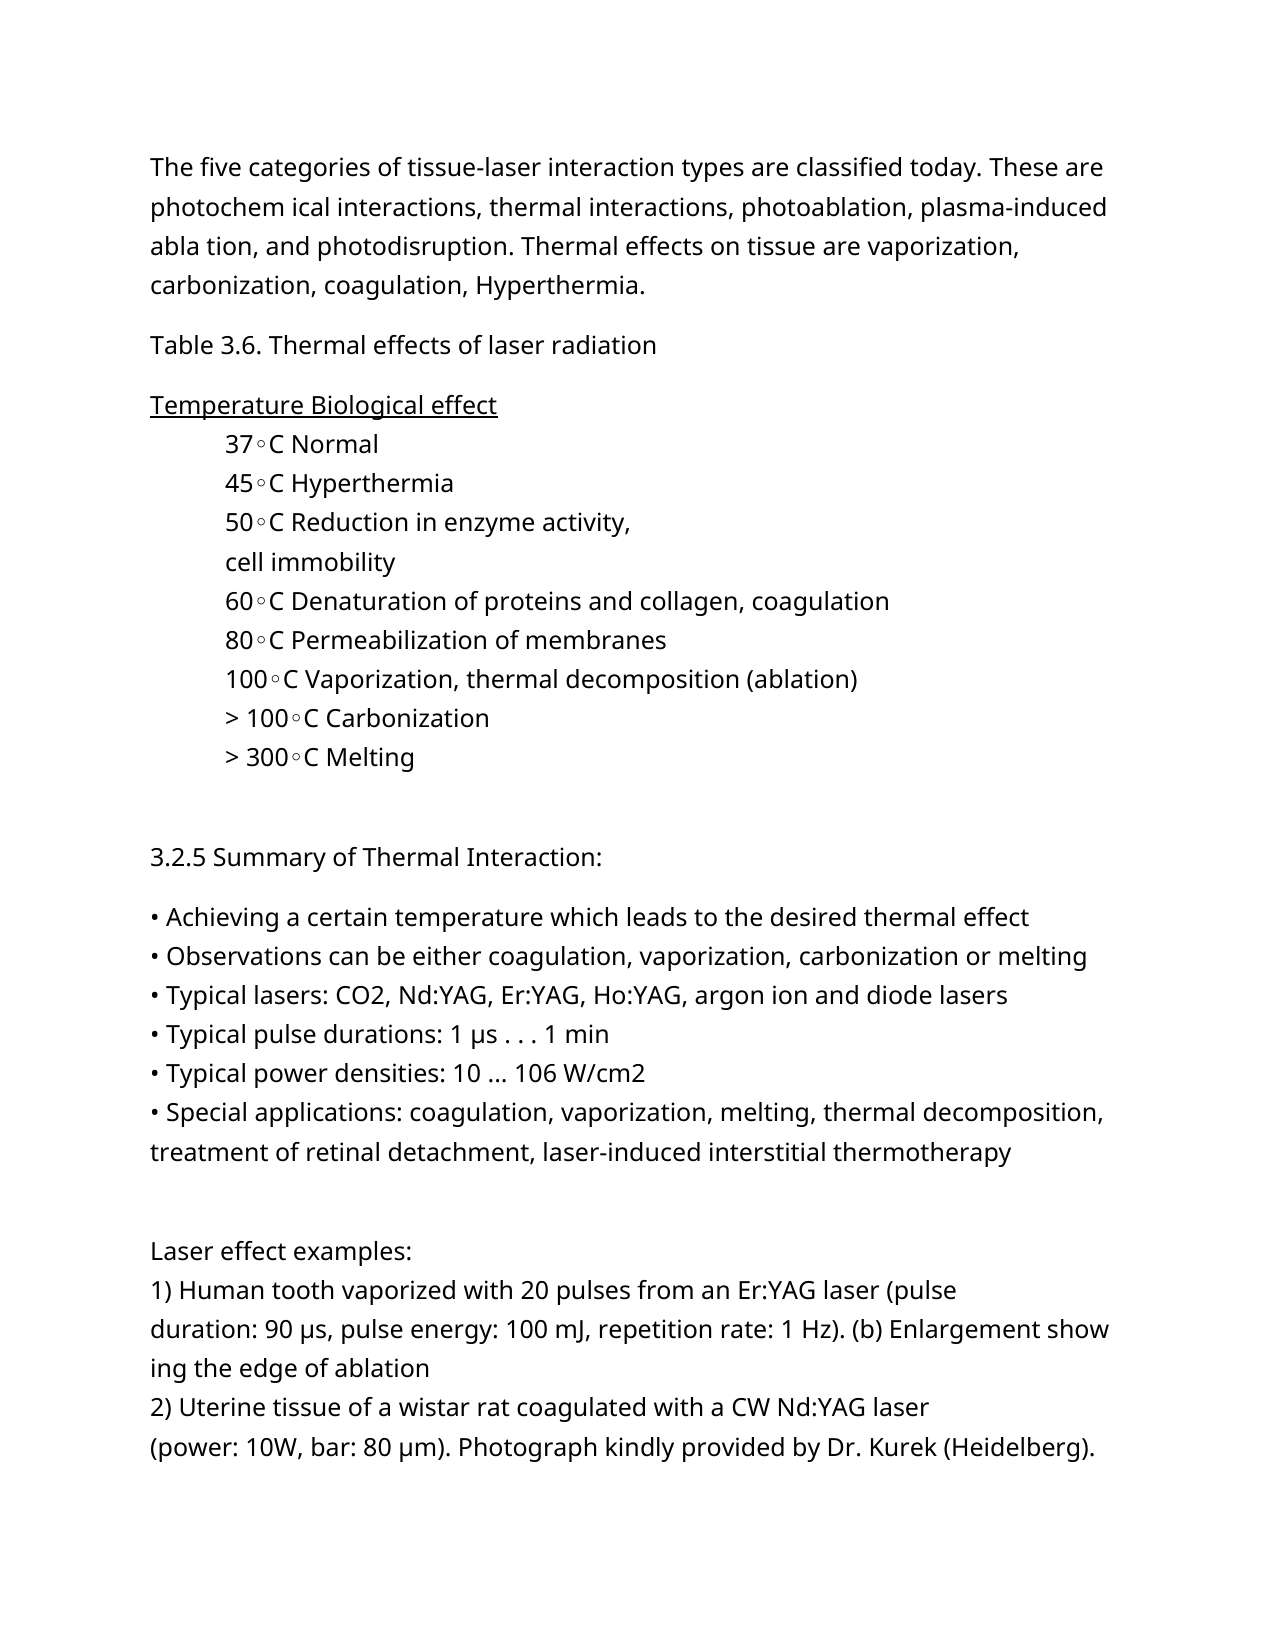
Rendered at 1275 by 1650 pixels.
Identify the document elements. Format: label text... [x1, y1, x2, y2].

text 37◦C Normal [150, 427, 1125, 461]
text 60◦C Denaturation of proteins and collagen, coagulation [150, 583, 1125, 617]
text 3.2.5 Summary of Thermal Interaction: [150, 839, 1125, 873]
text 100◦C Vaporization, thermal decomposition (ablation) [150, 662, 1125, 696]
text • Observations can be either coagulation, vaporization, carbonization or melting [150, 938, 1125, 972]
text 80◦C Permeabilization of membranes [150, 622, 1125, 657]
text 50◦C Reduction in enzyme activity, [150, 505, 1125, 539]
text > 300◦C Melting [150, 740, 1125, 774]
text cell immobility [150, 544, 1125, 578]
text Table 3.6. Thermal effects of laser radiation [150, 327, 1125, 362]
text Laser effect examples: [150, 1233, 1125, 1267]
text • Typical pulse durations: 1 µs . . . 1 min [150, 1017, 1125, 1051]
text 1) Human tooth vaporized with 20 pulses from an Er:YAG laser (pulse [150, 1272, 1125, 1307]
text 45◦C Hyperthermia [150, 466, 1125, 500]
text • Typical power densities: 10 ... 106 W/cm2 [150, 1056, 1125, 1090]
text • Special applications: coagulation, vaporization, melting, thermal decomposition, treatment of retinal detachment, laser-induced interstitial thermotherapy [150, 1095, 1125, 1168]
text 2) Uterine tissue of a wistar rat coagulated with a CW Nd:YAG laser [150, 1390, 1125, 1424]
text • Typical lasers: CO2, Nd:YAG, Er:YAG, Ho:YAG, argon ion and diode lasers [150, 977, 1125, 1012]
text (power: 10W, bar: 80 µm). Photograph kindly provided by Dr. Kurek (Heidelberg). [150, 1429, 1125, 1463]
text The five categories of tissue-laser interaction types are classified today. These are photochem ical interactions, thermal interactions, photoablation, plasma-induced abla tion, and photodisruption. Thermal effects on tissue are vaporization, carbonization, coagulation, Hyperthermia. [150, 150, 1125, 302]
text Temperature Biological effect [150, 387, 1125, 422]
text > 100◦C Carbonization [150, 701, 1125, 735]
text duration: 90 µs, pulse energy: 100 mJ, repetition rate: 1 Hz). (b) Enlargement show ing the edge of ablation [150, 1312, 1125, 1385]
text • Achieving a certain temperature which leads to the desired thermal effect [150, 899, 1125, 933]
